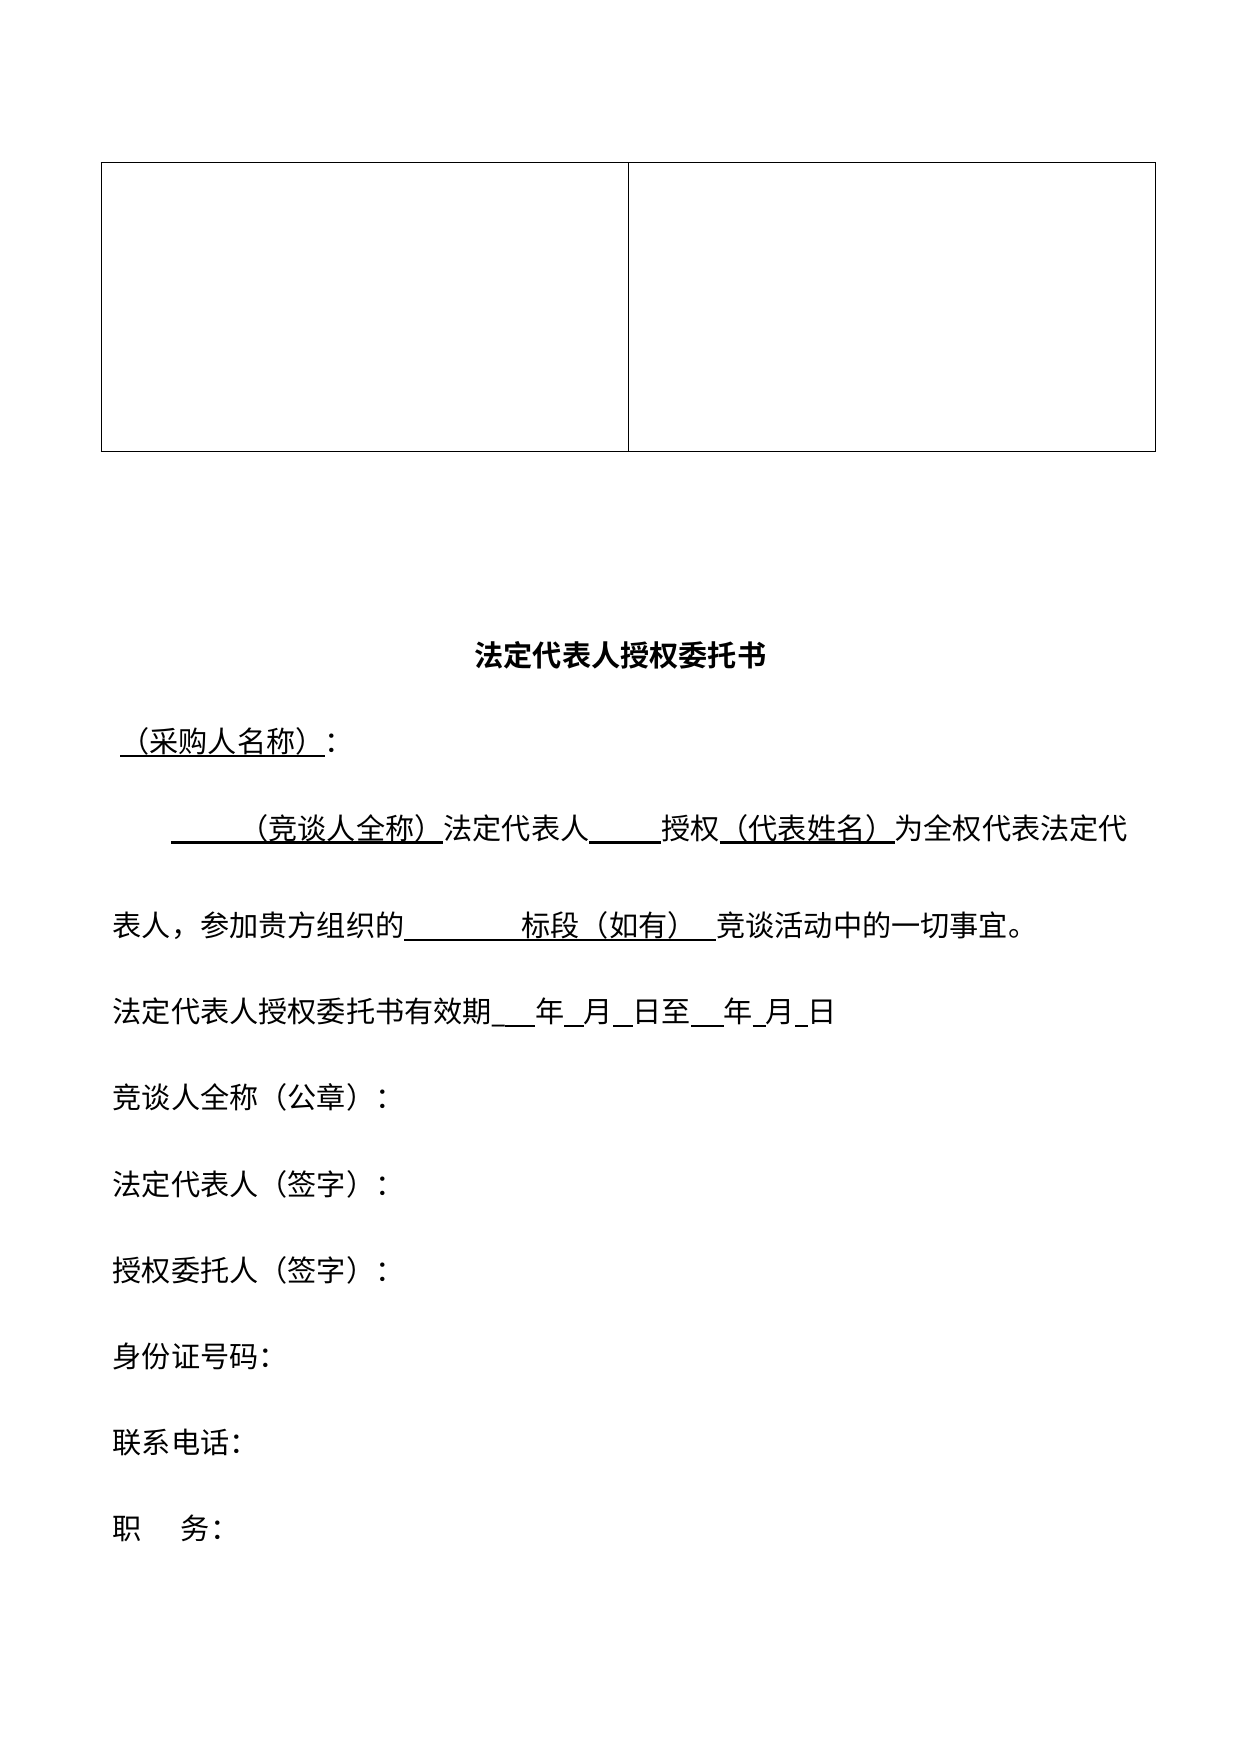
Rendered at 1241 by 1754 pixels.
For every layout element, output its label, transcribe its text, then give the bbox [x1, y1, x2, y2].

text 授权委托人（签字）： [112, 1236, 1128, 1301]
table_cell [629, 163, 1155, 451]
text 职 务： [112, 1494, 1128, 1559]
text 法定代表人授权委托书 [112, 622, 1128, 687]
text 联系电话： [112, 1408, 1128, 1473]
table_cell [102, 163, 628, 451]
text 身份证号码： [112, 1322, 1128, 1387]
text （竞谈人全称）法定代表人 授权（代表姓名）为全权代表法定代表人，参加贵方组织的 标段（如有） 竞谈活动中的一切事宜。 [112, 794, 1128, 956]
text 法定代表人（签字）： [112, 1150, 1128, 1215]
text 法定代表人授权委托书有效期_ 年 月 日至 年 月 日 [112, 977, 1128, 1042]
text （采购人名称）： [112, 708, 1128, 773]
text 竞谈人全称（公章）： [112, 1064, 1128, 1129]
